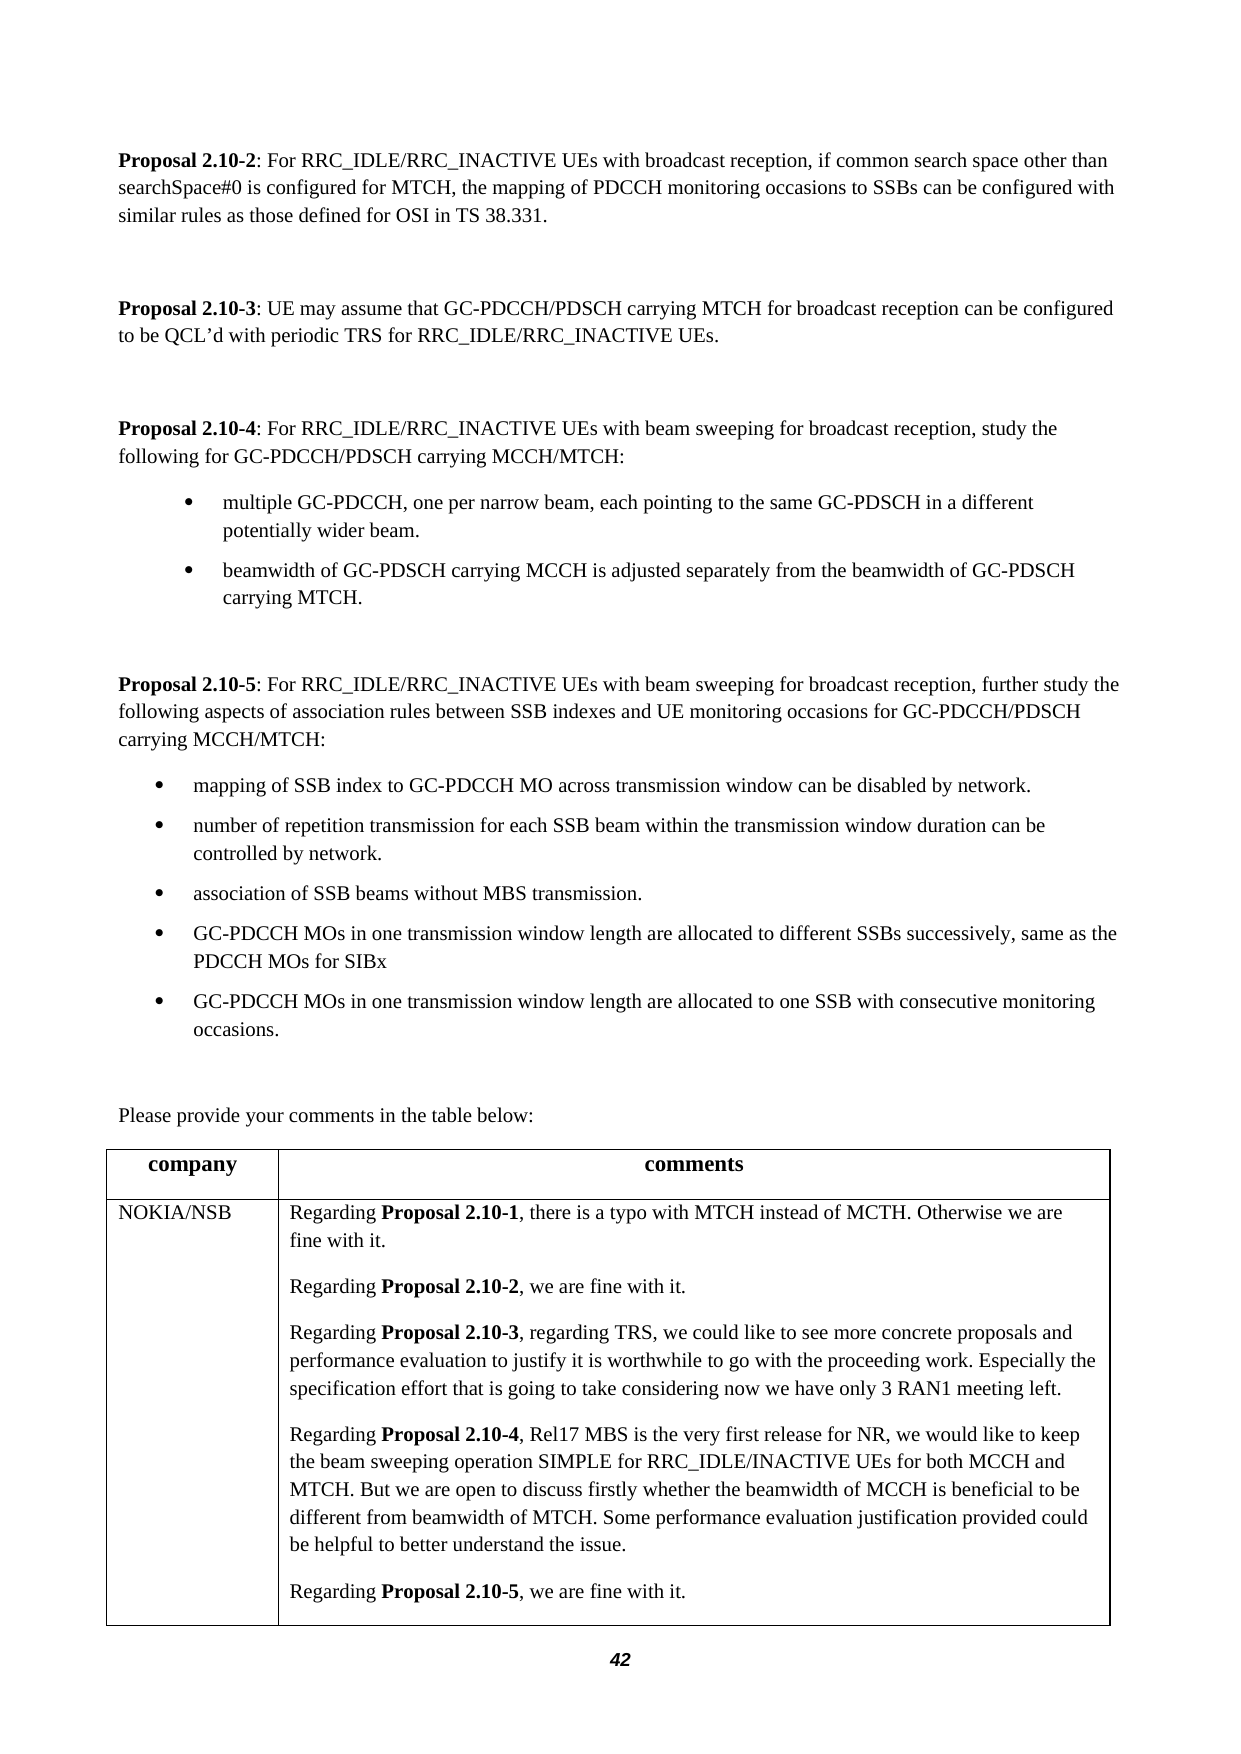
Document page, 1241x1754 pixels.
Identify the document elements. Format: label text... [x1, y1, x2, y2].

list number of repetition transmission for each SSB beam within the transmission window duration can be controlled by network. [156, 813, 1122, 865]
text Proposal 2.10-4: For RRC_IDLE/RRC_INACTIVE UEs with beam sweeping for broadcast reception, study the following for GC-PDCCH/PDSCH carrying MCCH/MTCH: [118, 416, 1122, 468]
text Please provide your comments in the table below: [118, 1103, 1122, 1127]
table_cell Regarding Proposal 2.10-1, there is a typo with MTCH instead of MCTH. Otherwise we are fine with it. Regarding Proposal 2.10-2, we are fine with it. Regarding Proposal 2.10-3, regarding TRS, we could like to see more concrete proposals and performance evaluation to justify it is worthwhile to go with the proceeding work. Especially the specification effort that is going to take considering now we have only 3 RAN1 meeting left. Regarding Proposal 2.10-4, Rel17 MBS is the very first release for NR, we would like to keep the beam sweeping operation SIMPLE for RRC_IDLE/INACTIVE UEs for both MCCH and MTCH. But we are open to discuss firstly whether the beamwidth of MCCH is beneficial to be different from beamwidth of MTCH. Some performance evaluation justification provided could be helpful to better understand the issue. Regarding Proposal 2.10-5, we are fine with it. [279, 1200, 1109, 1625]
list association of SSB beams without MBS transmission. [156, 881, 1122, 905]
table_header comments [279, 1150, 1109, 1199]
text Proposal 2.10-2: For RRC_IDLE/RRC_INACTIVE UEs with broadcast reception, if common search space other than searchSpace#0 is configured for MTCH, the mapping of PDCCH monitoring occasions to SSBs can be configured with similar rules as those defined for OSI in TS 38.331. [118, 148, 1122, 227]
list mapping of SSB index to GC-PDCCH MO across transmission window can be disabled by network. [156, 773, 1122, 797]
table_cell NOKIA/NSB [107, 1200, 278, 1625]
table_header company [107, 1150, 278, 1199]
list GC-PDCCH MOs in one transmission window length are allocated to different SSBs successively, same as the PDCCH MOs for SIBx [156, 921, 1122, 973]
list multiple GC-PDCCH, one per narrow beam, each pointing to the same GC-PDSCH in a different potentially wider beam. [185, 490, 1122, 542]
text Proposal 2.10-5: For RRC_IDLE/RRC_INACTIVE UEs with beam sweeping for broadcast reception, further study the following aspects of association rules between SSB indexes and UE monitoring occasions for GC-PDCCH/PDSCH carrying MCCH/MTCH: [118, 672, 1122, 751]
list beamwidth of GC-PDSCH carrying MCCH is adjusted separately from the beamwidth of GC-PDSCH carrying MTCH. [185, 558, 1122, 609]
list GC-PDCCH MOs in one transmission window length are allocated to one SSB with consecutive monitoring occasions. [156, 989, 1122, 1041]
text Proposal 2.10-3: UE may assume that GC-PDCCH/PDSCH carrying MTCH for broadcast reception can be configured to be QCL’d with periodic TRS for RRC_IDLE/RRC_INACTIVE UEs. [118, 296, 1122, 347]
